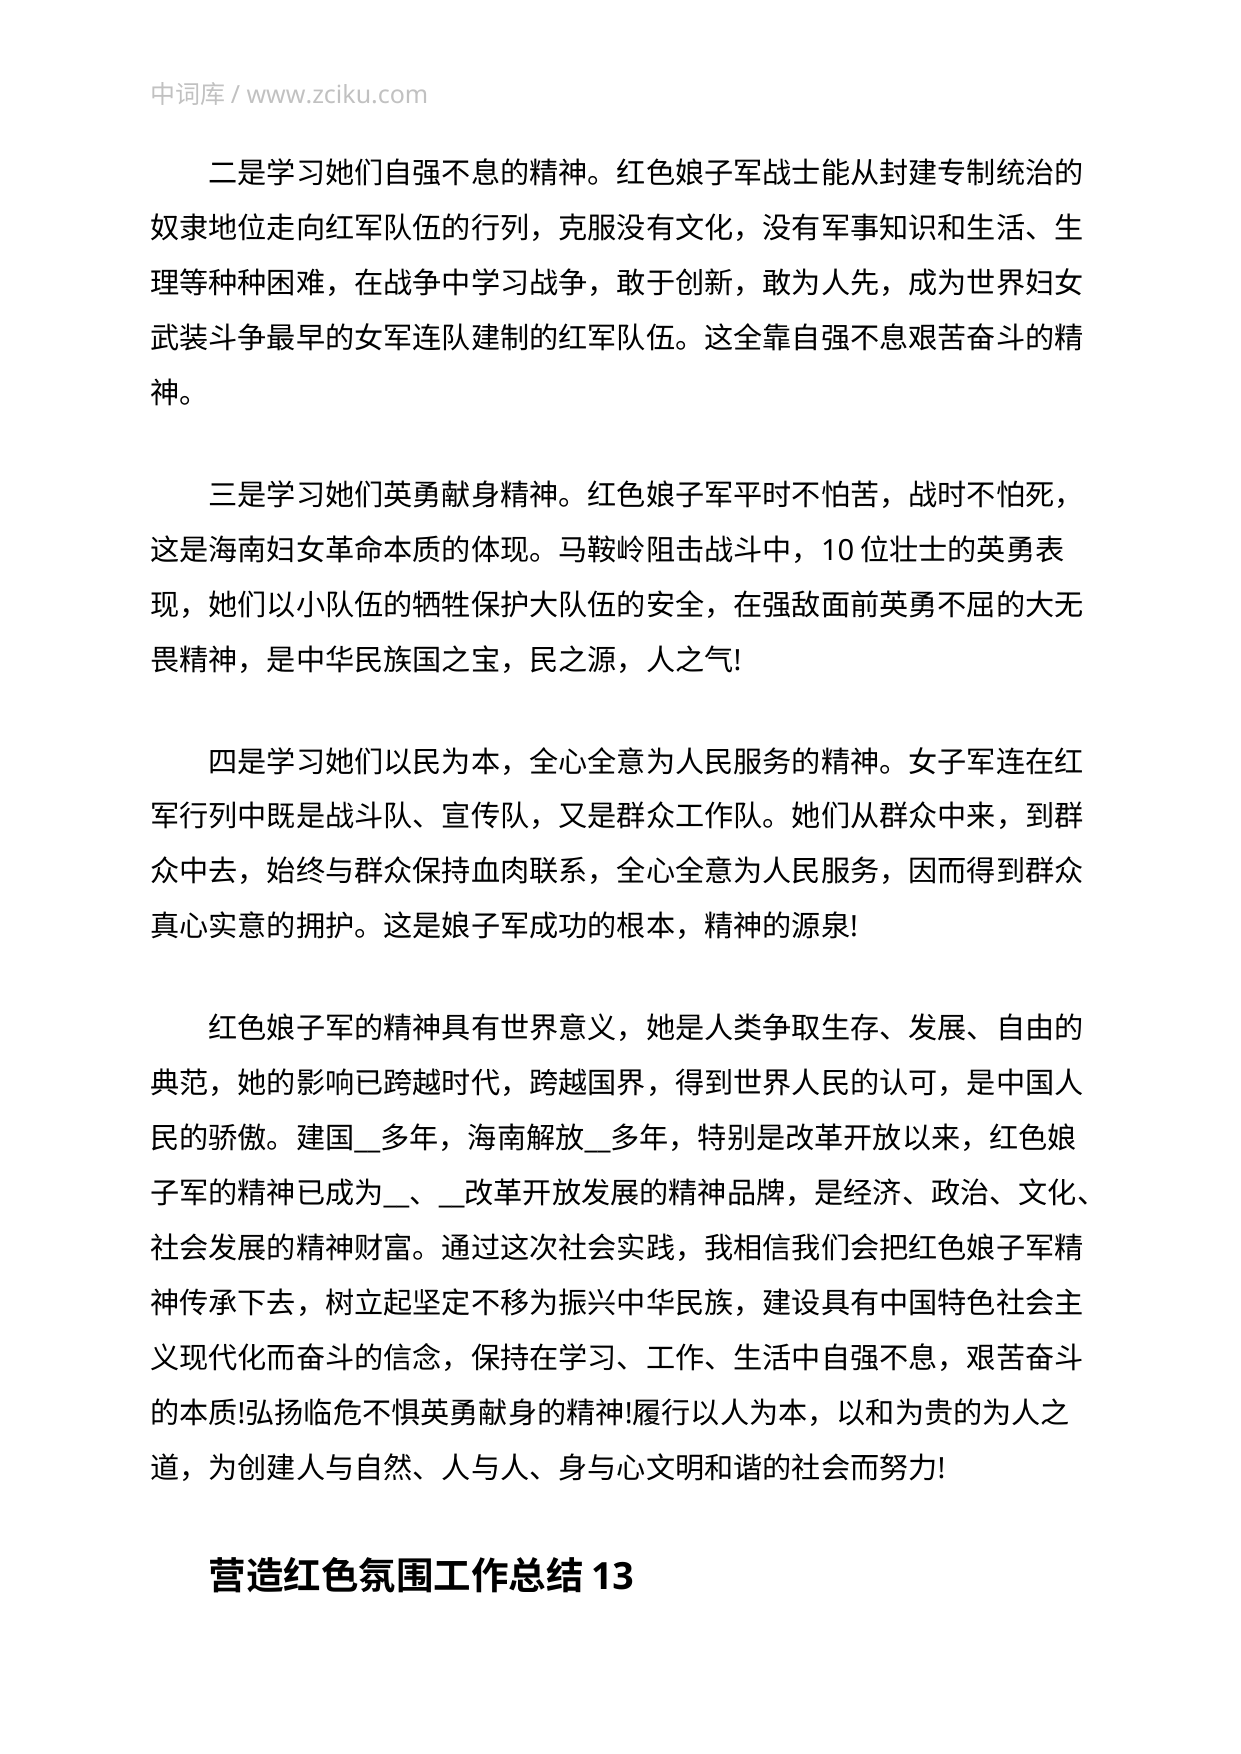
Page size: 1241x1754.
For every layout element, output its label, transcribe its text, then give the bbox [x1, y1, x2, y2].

text 四是学习她们以民为本，全心全意为人民服务的精神。女子军连在红军行列中既是战斗队、宣传队，又是群众工作队。她们从群众中来，到群众中去，始终与群众保持血肉联系，全心全意为人民服务，因而得到群众真心实意的拥护。这是娘子军成功的根本，精神的源泉! [150, 738, 1090, 945]
text 三是学习她们英勇献身精神。红色娘子军平时不怕苦，战时不怕死，这是海南妇女革命本质的体现。马鞍岭阻击战斗中，10位壮士的英勇表现，她们以小队伍的牺牲保护大队伍的安全，在强敌面前英勇不屈的大无畏精神，是中华民族国之宝，民之源，人之气! [150, 471, 1090, 678]
text 红色娘子军的精神具有世界意义，她是人类争取生存、发展、自由的典范，她的影响已跨越时代，跨越国界，得到世界人民的认可，是中国人民的骄傲。建国__多年，海南解放__多年，特别是改革开放以来，红色娘子军的精神已成为__、__改革开放发展的精神品牌，是经济、政治、文化、社会发展的精神财富。通过这次社会实践，我相信我们会把红色娘子军精神传承下去，树立起坚定不移为振兴中华民族，建设具有中国特色社会主义现代化而奋斗的信念，保持在学习、工作、生活中自强不息，艰苦奋斗的本质!弘扬临危不惧英勇献身的精神!履行以人为本，以和为贵的为人之道，为创建人与自然、人与人、身与心文明和谐的社会而努力! [150, 1005, 1090, 1487]
text 二是学习她们自强不息的精神。红色娘子军战士能从封建专制统治的奴隶地位走向红军队伍的行列，克服没有文化，没有军事知识和生活、生理等种种困难，在战争中学习战争，敢于创新，敢为人先，成为世界妇女武装斗争最早的女军连队建制的红军队伍。这全靠自强不息艰苦奋斗的精神。 [150, 150, 1090, 412]
text 营造红色氛围工作总结13 [150, 1546, 1090, 1601]
